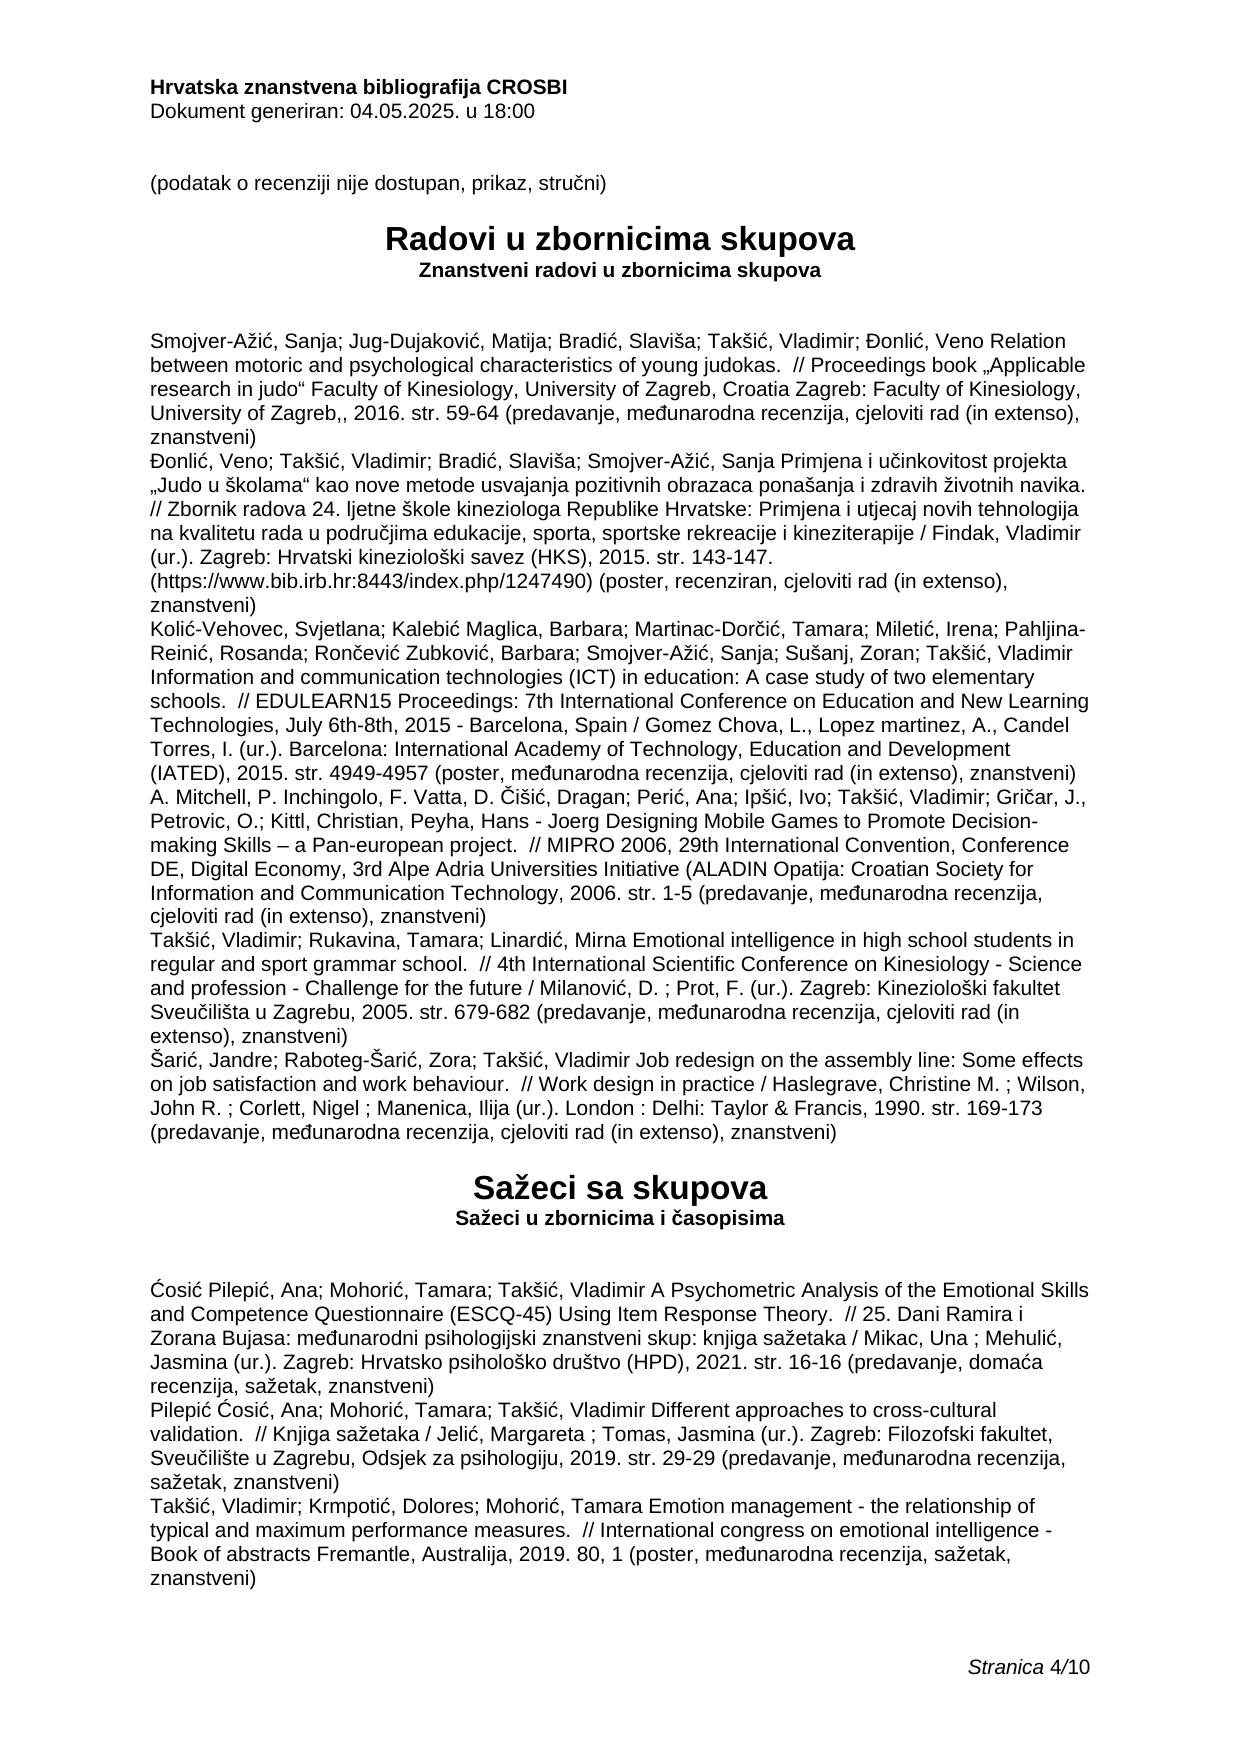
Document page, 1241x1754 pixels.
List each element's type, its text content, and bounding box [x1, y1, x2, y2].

text Takšić, Vladimir; Krmpotić, Dolores; Mohorić, Tamara [150, 1494, 1090, 1589]
text Šarić, Jandre; Raboteg-Šarić, Zora; Takšić, Vladimir [150, 1048, 1090, 1144]
subtitle Sažeci u zbornicima i časopisima [150, 1206, 1090, 1230]
subtitle Radovi u zbornicima skupova [150, 219, 1090, 257]
text Kolić-Vehovec, Svjetlana; Kalebić Maglica, Barbara; Martinac-Dorčić, Tamara; Miletić, Irena; Pahljina-Reinić, Rosanda; Rončević Zubković, Barbara; Smojver-Ažić, Sanja; Sušanj, Zoran; Takšić, Vladimir [150, 617, 1090, 784]
text Ćosić Pilepić, Ana; Mohorić, Tamara; Takšić, Vladimir [150, 1278, 1090, 1398]
text Đonlić, Veno; Takšić, Vladimir; Bradić, Slaviša; Smojver-Ažić, Sanja [150, 449, 1090, 617]
text Takšić, Vladimir; Rukavina, Tamara; Linardić, Mirna [150, 928, 1090, 1048]
subtitle Znanstveni radovi u zbornicima skupova [150, 257, 1090, 281]
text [150, 171, 1090, 195]
text A. Mitchell, P. Inchingolo, F. Vatta, D. Čišić, Dragan; Perić, Ana; Ipšić, Ivo; Takšić, Vladimir; Gričar, J., Petrovic, O.; Kittl, Christian, Peyha, Hans - Joerg [150, 784, 1090, 928]
subtitle Sažeci sa skupova [150, 1168, 1090, 1206]
text Pilepić Ćosić, Ana; Mohorić, Tamara; Takšić, Vladimir [150, 1398, 1090, 1494]
text Smojver-Ažić, Sanja; Jug-Dujaković, Matija; Bradić, Slaviša; Takšić, Vladimir; Đonlić, Veno [150, 329, 1090, 449]
